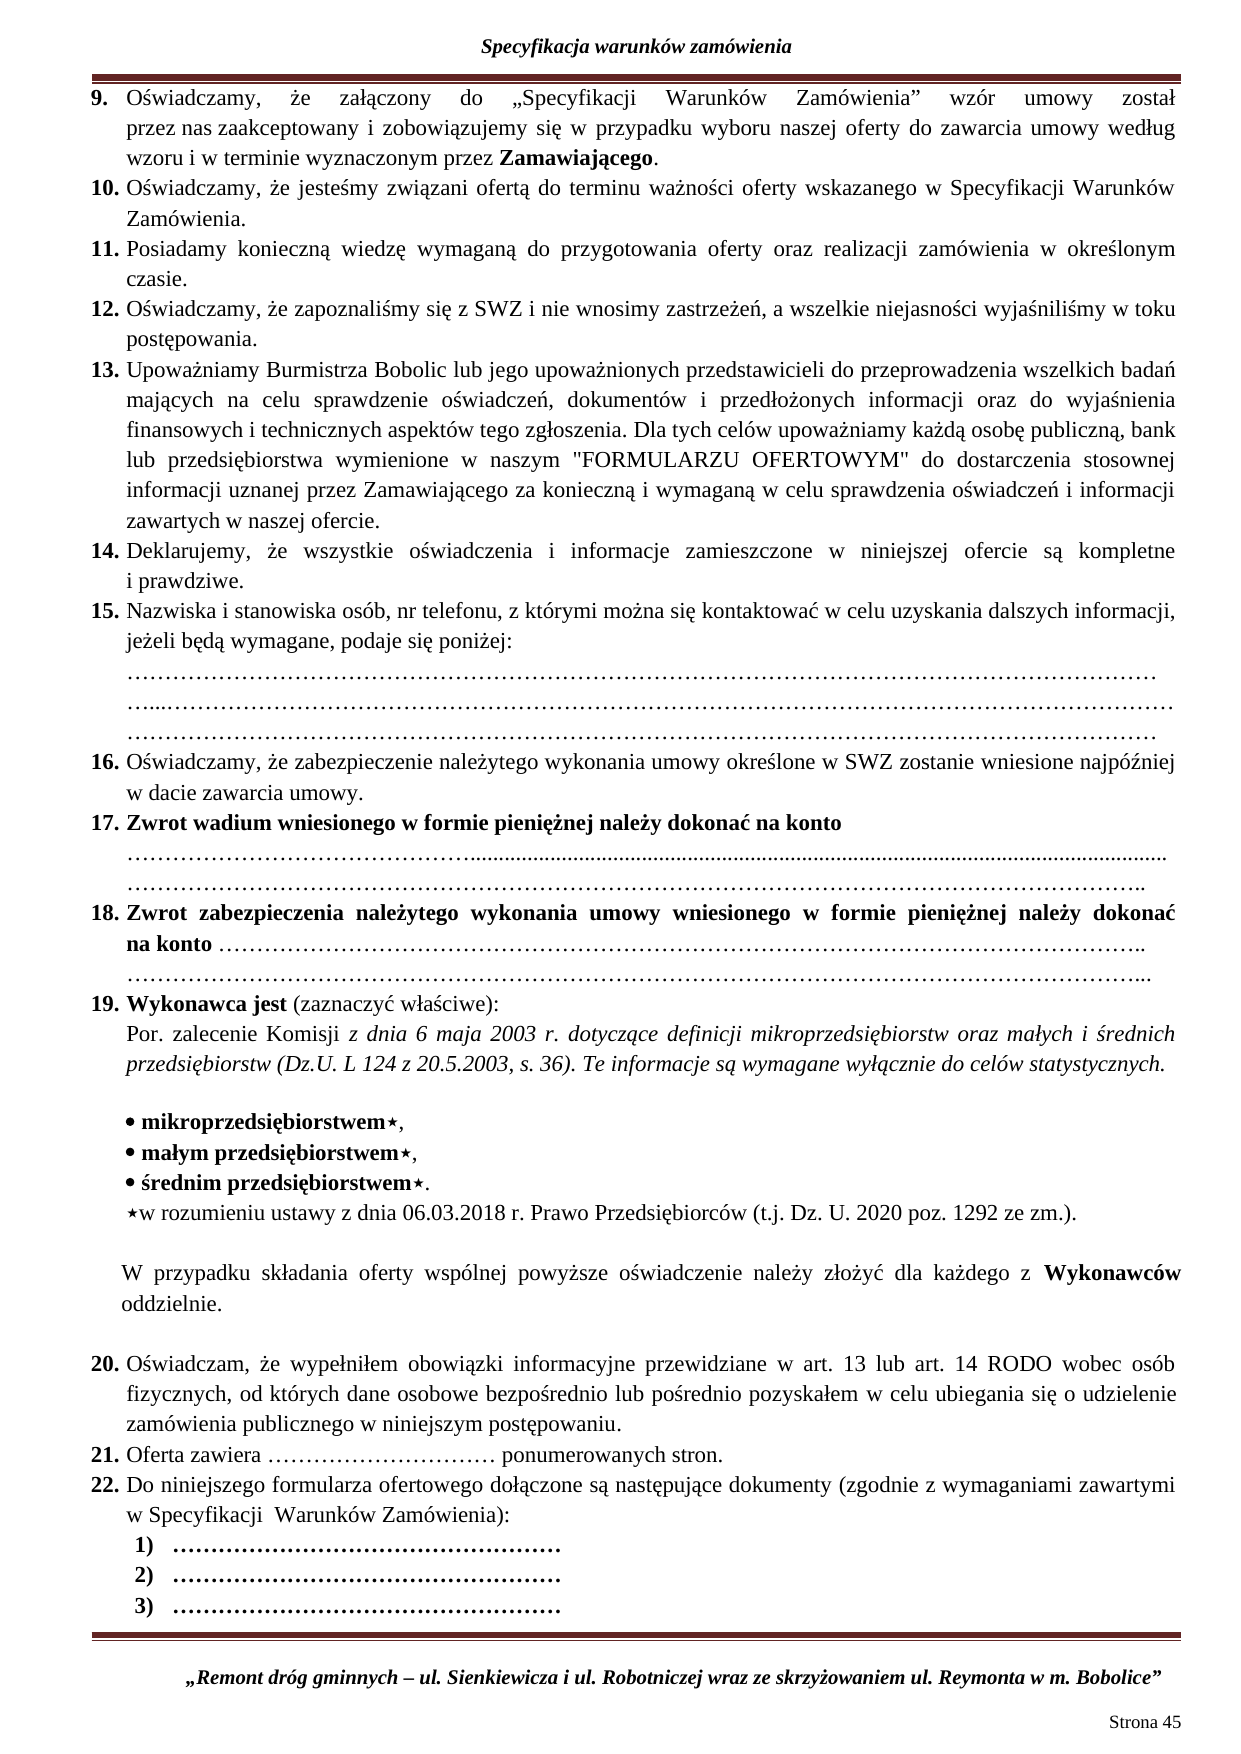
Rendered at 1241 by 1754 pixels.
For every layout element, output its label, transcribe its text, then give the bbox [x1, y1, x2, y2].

list Nazwiska i stanowiska osób, nr telefonu, z którymi można się kontaktować w celu uzyskania dalszych informacji, jeżeli będą wymagane, podaje się poniżej: [91, 597, 1177, 654]
list Oświadczamy, że zapoznaliśmy się z SWZ i nie wnosimy zastrzeżeń, a wszelkie niejasności wyjaśniliśmy w toku postępowania. [91, 295, 1177, 352]
text ……………………………………….......................................................................................................................... [91, 839, 1177, 865]
list …………………………………………… [134, 1531, 1177, 1558]
text Por. zalecenie Komisji z dnia 6 maja 2003 r. dotyczące definicji mikroprzedsiębiorstw oraz małych i średnich przedsiębiorstw (Dz.U. L 124 z 20.5.2003, s. 36). Te informacje są wymagane wyłącznie do celów statystycznych. [126, 1020, 1177, 1077]
text W przypadku składania oferty wspólnej powyższe oświadczenie należy złożyć dla każdego z Wykonawców oddzielnie. [121, 1259, 1181, 1316]
list Oświadczamy, że załączony do „Specyfikacji Warunków Zamówienia” wzór umowy został przez nas zaakceptowany i zobowiązujemy się w przypadku wyboru naszej oferty do zawarcia umowy według wzoru i w terminie wyznaczonym przez Zamawiającego. [91, 84, 1177, 171]
list Upoważniamy Burmistrza Bobolic lub jego upoważnionych przedstawicieli do przeprowadzenia wszelkich badań mających na celu sprawdzenie oświadczeń, dokumentów i przedłożonych informacji oraz do wyjaśnienia finansowych i technicznych aspektów tego zgłoszenia. Dla tych celów upoważniamy każdą osobę publiczną, bank lub przedsiębiorstwa wymienione w naszym "FORMULARZU OFERTOWYM" do dostarczenia stosownej informacji uznanej przez Zamawiającego za konieczną i wymaganą w celu sprawdzenia oświadczeń i informacji zawartych w naszej ofercie. [91, 356, 1177, 533]
list Oświadczamy, że zabezpieczenie należytego wykonania umowy określone w SWZ zostanie wniesione najpóźniej w dacie zawarcia umowy. [91, 748, 1177, 805]
text …………………………………………………………………………………………………………………………...…………………………………………………………………………………………………………………… [126, 658, 1177, 714]
list …………………………………………… [134, 1562, 1177, 1588]
list Deklarujemy, że wszystkie oświadczenia i informacje zamieszczone w niniejszej ofercie są kompletne i prawdziwe. [91, 537, 1177, 593]
text ٭w rozumieniu ustawy z dnia 06.03.2018 r. Prawo Przedsiębiorców (t.j. Dz. U. 2020 poz. 1292 ze zm.). [126, 1199, 1181, 1225]
list …………………………………………… [134, 1592, 1177, 1618]
text małym przedsiębiorstwem٭, [126, 1139, 1181, 1165]
text ……………………………………………………………………………………………………………………... [91, 960, 1177, 986]
list Oferta zawiera ………………………… ponumerowanych stron. [91, 1441, 1177, 1467]
list Zwrot zabezpieczenia należytego wykonania umowy wniesionego w formie pieniężnej należy dokonać na konto ………………………………………………………………………………………………………….. [91, 899, 1177, 956]
list Do niniejszego formularza ofertowego dołączone są następujące dokumenty (zgodnie z wymaganiami zawartymi w Specyfikacji Warunków Zamówienia): [91, 1471, 1177, 1527]
list Oświadczam, że wypełniłem obowiązki informacyjne przewidziane w art. 13 lub art. 14 RODO wobec osób fizycznych, od których dane osobowe bezpośrednio lub pośrednio pozyskałem w celu ubiegania się o udzielenie zamówienia publicznego w niniejszym postępowaniu. [91, 1350, 1177, 1437]
list Zwrot wadium wniesionego w formie pieniężnej należy dokonać na konto [91, 809, 1177, 835]
list Oświadczamy, że jesteśmy związani ofertą do terminu ważności oferty wskazanego w Specyfikacji Warunków Zamówienia. [91, 174, 1177, 231]
text średnim przedsiębiorstwem٭. [126, 1169, 1181, 1195]
list Posiadamy konieczną wiedzę wymaganą do przygotowania oferty oraz realizacji zamówienia w określonym czasie. [91, 235, 1177, 291]
text …………………………………………………………………………………………………………………….. [91, 869, 1177, 896]
list Wykonawca jest (zaznaczyć właściwe): [91, 990, 1177, 1016]
text mikroprzedsiębiorstwem٭, [126, 1108, 1181, 1135]
text ……………………………………………………………………………………………………………………… [126, 718, 1177, 744]
